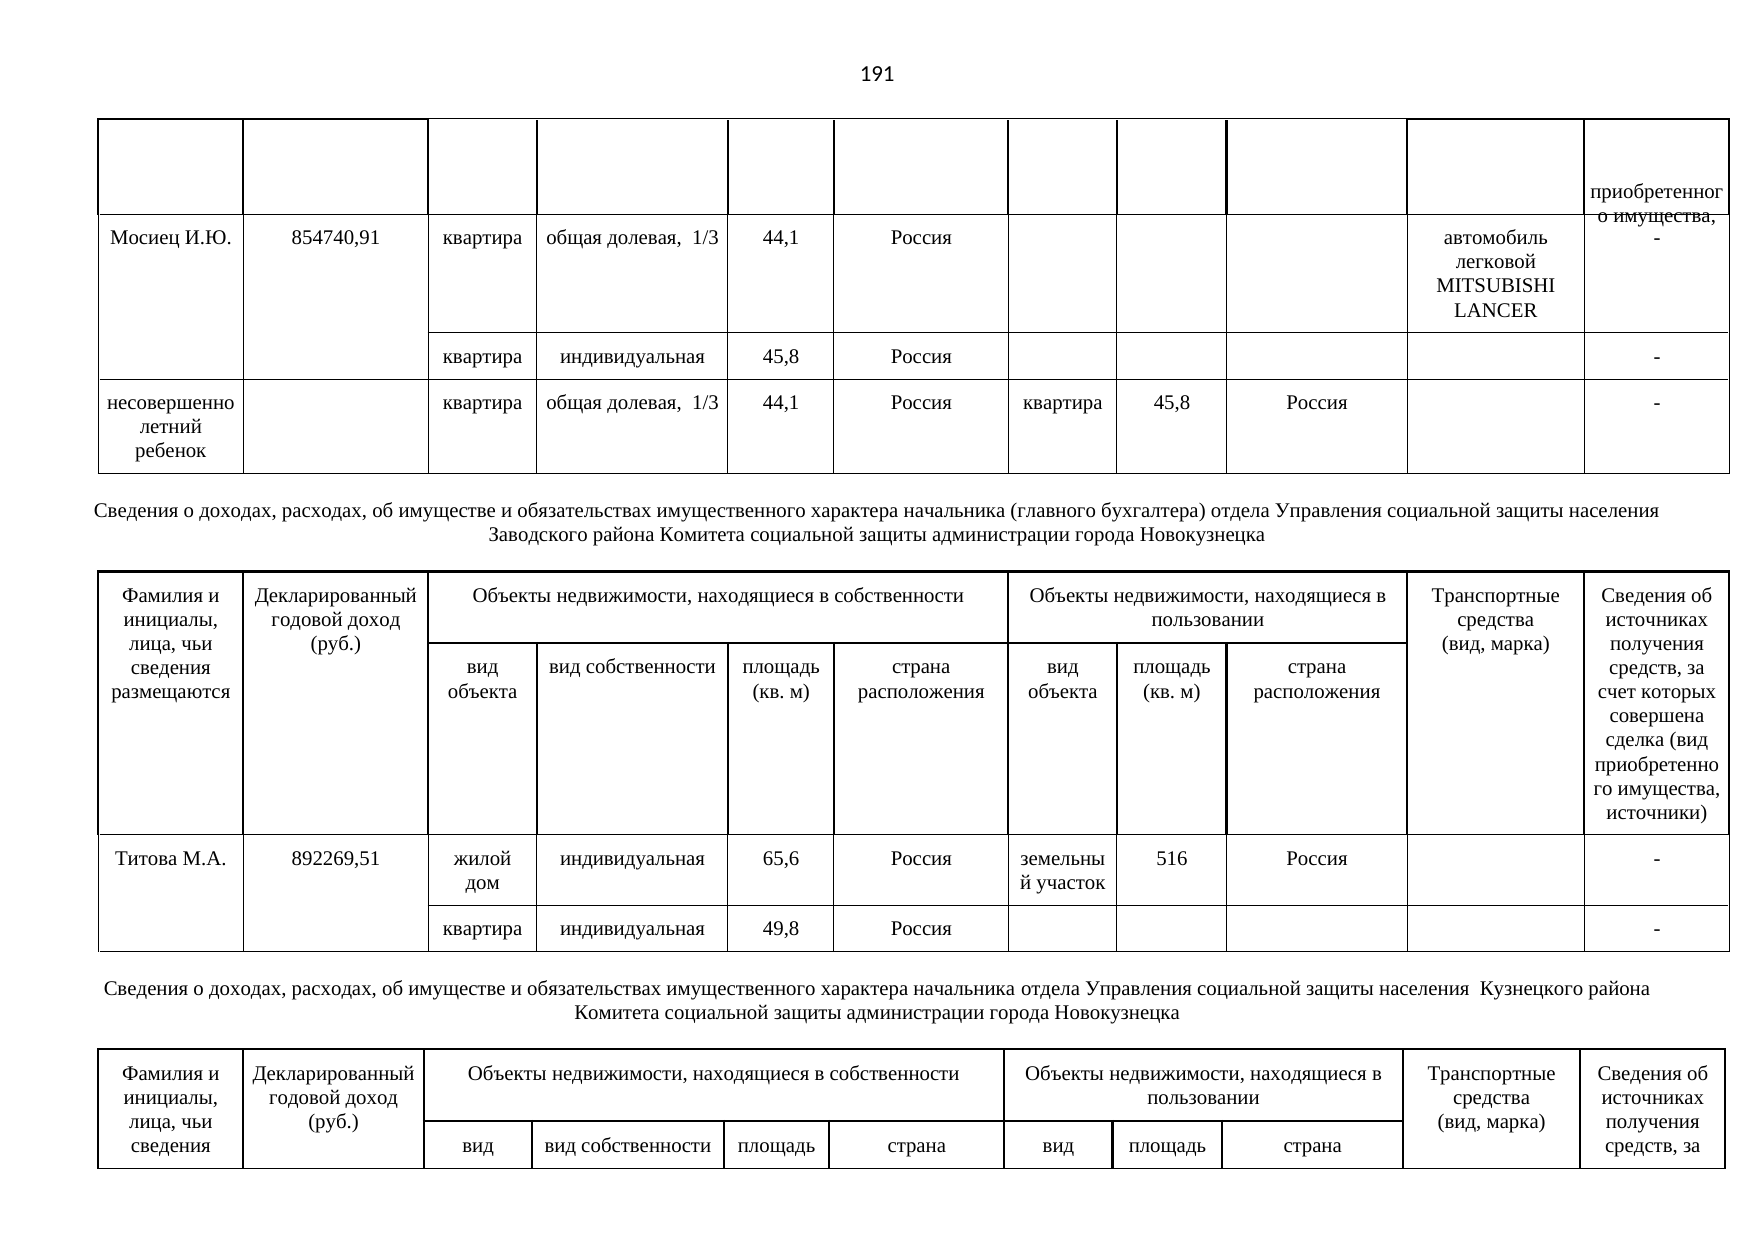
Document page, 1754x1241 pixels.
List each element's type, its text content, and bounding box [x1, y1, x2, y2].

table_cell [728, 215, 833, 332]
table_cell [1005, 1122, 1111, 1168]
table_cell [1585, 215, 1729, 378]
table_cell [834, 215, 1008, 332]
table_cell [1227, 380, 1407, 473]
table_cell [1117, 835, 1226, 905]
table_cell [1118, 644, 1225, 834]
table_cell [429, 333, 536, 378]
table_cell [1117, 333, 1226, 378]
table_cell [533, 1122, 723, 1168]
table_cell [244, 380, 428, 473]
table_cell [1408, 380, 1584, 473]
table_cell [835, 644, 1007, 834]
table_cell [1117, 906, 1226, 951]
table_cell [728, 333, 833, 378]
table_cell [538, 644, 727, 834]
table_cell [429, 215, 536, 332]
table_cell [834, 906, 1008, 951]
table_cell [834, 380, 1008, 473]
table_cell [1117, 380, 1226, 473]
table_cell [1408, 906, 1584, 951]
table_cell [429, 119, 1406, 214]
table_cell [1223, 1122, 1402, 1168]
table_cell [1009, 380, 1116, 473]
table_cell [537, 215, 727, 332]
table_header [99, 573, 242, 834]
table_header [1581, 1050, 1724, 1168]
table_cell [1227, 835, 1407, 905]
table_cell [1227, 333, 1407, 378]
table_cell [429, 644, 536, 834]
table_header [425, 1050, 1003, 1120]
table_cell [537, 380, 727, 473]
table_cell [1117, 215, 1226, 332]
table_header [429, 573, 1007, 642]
text Сведения о доходах, расходах, об имуществе и обязательствах имущественного характера начальника (главного бухгалтера) отдела Управления социальной защиты населения Заводского района Комитета социальной защиты администрации города Новокузнецка [59, 498, 1695, 546]
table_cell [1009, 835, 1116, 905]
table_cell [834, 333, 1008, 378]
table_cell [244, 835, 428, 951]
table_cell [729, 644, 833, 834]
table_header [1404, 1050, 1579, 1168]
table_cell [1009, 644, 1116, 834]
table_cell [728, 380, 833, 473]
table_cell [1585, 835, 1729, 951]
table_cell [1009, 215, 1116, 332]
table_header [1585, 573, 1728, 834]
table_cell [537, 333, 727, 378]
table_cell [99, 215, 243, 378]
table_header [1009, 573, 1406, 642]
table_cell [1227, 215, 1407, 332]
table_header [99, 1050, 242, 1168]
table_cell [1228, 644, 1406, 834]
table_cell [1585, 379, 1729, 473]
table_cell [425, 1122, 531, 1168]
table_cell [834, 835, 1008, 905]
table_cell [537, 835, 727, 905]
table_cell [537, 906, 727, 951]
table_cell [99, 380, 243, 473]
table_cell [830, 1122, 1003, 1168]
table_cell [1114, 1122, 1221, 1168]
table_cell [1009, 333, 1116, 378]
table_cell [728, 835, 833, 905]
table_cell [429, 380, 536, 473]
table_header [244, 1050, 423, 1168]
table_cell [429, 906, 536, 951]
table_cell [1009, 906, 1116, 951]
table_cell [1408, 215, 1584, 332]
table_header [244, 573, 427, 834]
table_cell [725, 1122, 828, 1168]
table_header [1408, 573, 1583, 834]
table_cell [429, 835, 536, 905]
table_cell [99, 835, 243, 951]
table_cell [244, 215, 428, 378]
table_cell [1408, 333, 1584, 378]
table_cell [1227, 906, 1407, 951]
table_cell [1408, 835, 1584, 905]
text Сведения о доходах, расходах, об имуществе и обязательствах имущественного характера начальника отдела Управления социальной защиты населения Кузнецкого района Комитета социальной защиты администрации города Новокузнецка [59, 976, 1695, 1024]
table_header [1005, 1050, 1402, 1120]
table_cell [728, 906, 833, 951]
